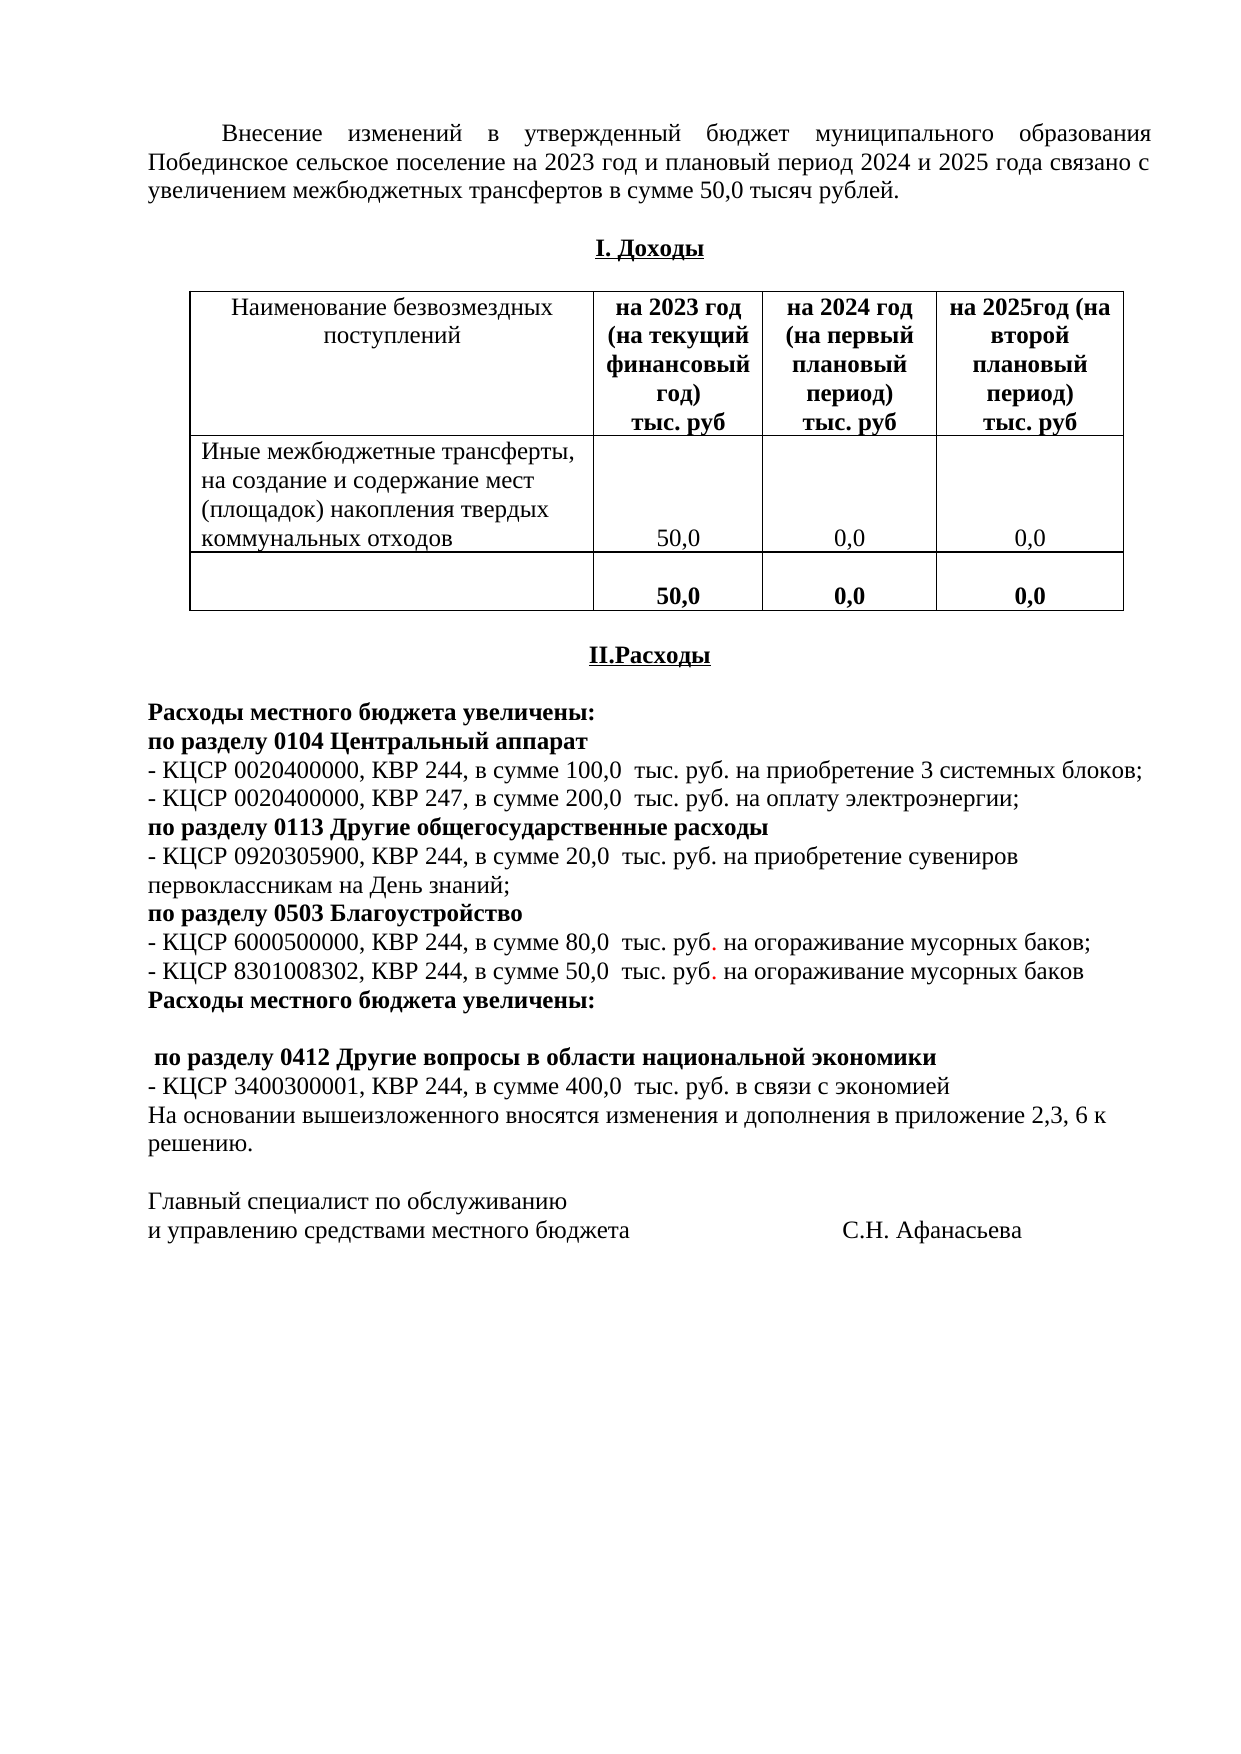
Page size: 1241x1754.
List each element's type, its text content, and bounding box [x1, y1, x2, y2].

text - КЦСР 0920305900, КВР 244, в сумме 20,0 тыс. руб. на приобретение сувениров первоклассникам на День знаний; [148, 841, 1152, 898]
text и управлению средствами местного бюджета С.Н. Афанасьева [148, 1215, 1152, 1243]
text - КЦСР 0020400000, КВР 244, в сумме 100,0 тыс. руб. на приобретение 3 системных блоков; [148, 755, 1152, 783]
text по разделу 0412 Другие вопросы в области национальной экономики [148, 1042, 1152, 1071]
table_header на 2023 год (на текущий финансовый год) тыс. руб [594, 292, 762, 435]
table_cell 0,0 [763, 553, 936, 610]
table_header на 2024 год (на первый плановый период) тыс. руб [763, 292, 936, 435]
text по разделу 0113 Другие общегосударственные расходы [148, 812, 1152, 841]
text - КЦСР 6000500000, КВР 244, в сумме 80,0 тыс. руб. на огораживание мусорных баков; [148, 927, 1152, 956]
table_cell 0,0 [937, 436, 1123, 551]
text Главный специалист по обслуживанию [148, 1186, 1152, 1215]
text Расходы местного бюджета увеличены: [148, 697, 1152, 726]
text - КЦСР 3400300001, КВР 244, в сумме 400,0 тыс. руб. в связи с экономией [148, 1071, 1152, 1100]
text II.Расходы [148, 640, 1152, 668]
text I. Доходы [148, 233, 1152, 262]
text - КЦСР 0020400000, КВР 247, в сумме 200,0 тыс. руб. на оплату электроэнергии; [148, 783, 1152, 812]
text Внесение изменений в утвержденный бюджет муниципального образования Побединское сельское поселение на 2023 год и плановый период 2024 и 2025 года связано с увеличением межбюджетных трансфертов в сумме 50,0 тысяч рублей. [148, 118, 1152, 204]
text На основании вышеизложенного вносятся изменения и дополнения в приложение 2,3, 6 к решению. [148, 1100, 1152, 1157]
table_cell 50,0 [594, 553, 762, 610]
table_header на 2025год (на второй плановый период) тыс. руб [937, 292, 1123, 435]
table_cell 50,0 [594, 436, 762, 551]
text по разделу 0503 Благоустройство [148, 898, 1152, 927]
table_cell 0,0 [763, 436, 936, 551]
text - КЦСР 8301008302, КВР 244, в сумме 50,0 тыс. руб. на огораживание мусорных баков [148, 956, 1152, 985]
text по разделу 0104 Центральный аппарат [148, 726, 1152, 755]
table_cell [191, 553, 593, 610]
table_cell Иные межбюджетные трансферты, на создание и содержание мест (площадок) накопления твердых коммунальных отходов [191, 436, 593, 551]
table_cell 0,0 [937, 553, 1123, 610]
text Расходы местного бюджета увеличены: [148, 985, 1152, 1013]
table_header Наименование безвозмездных поступлений [191, 292, 593, 435]
